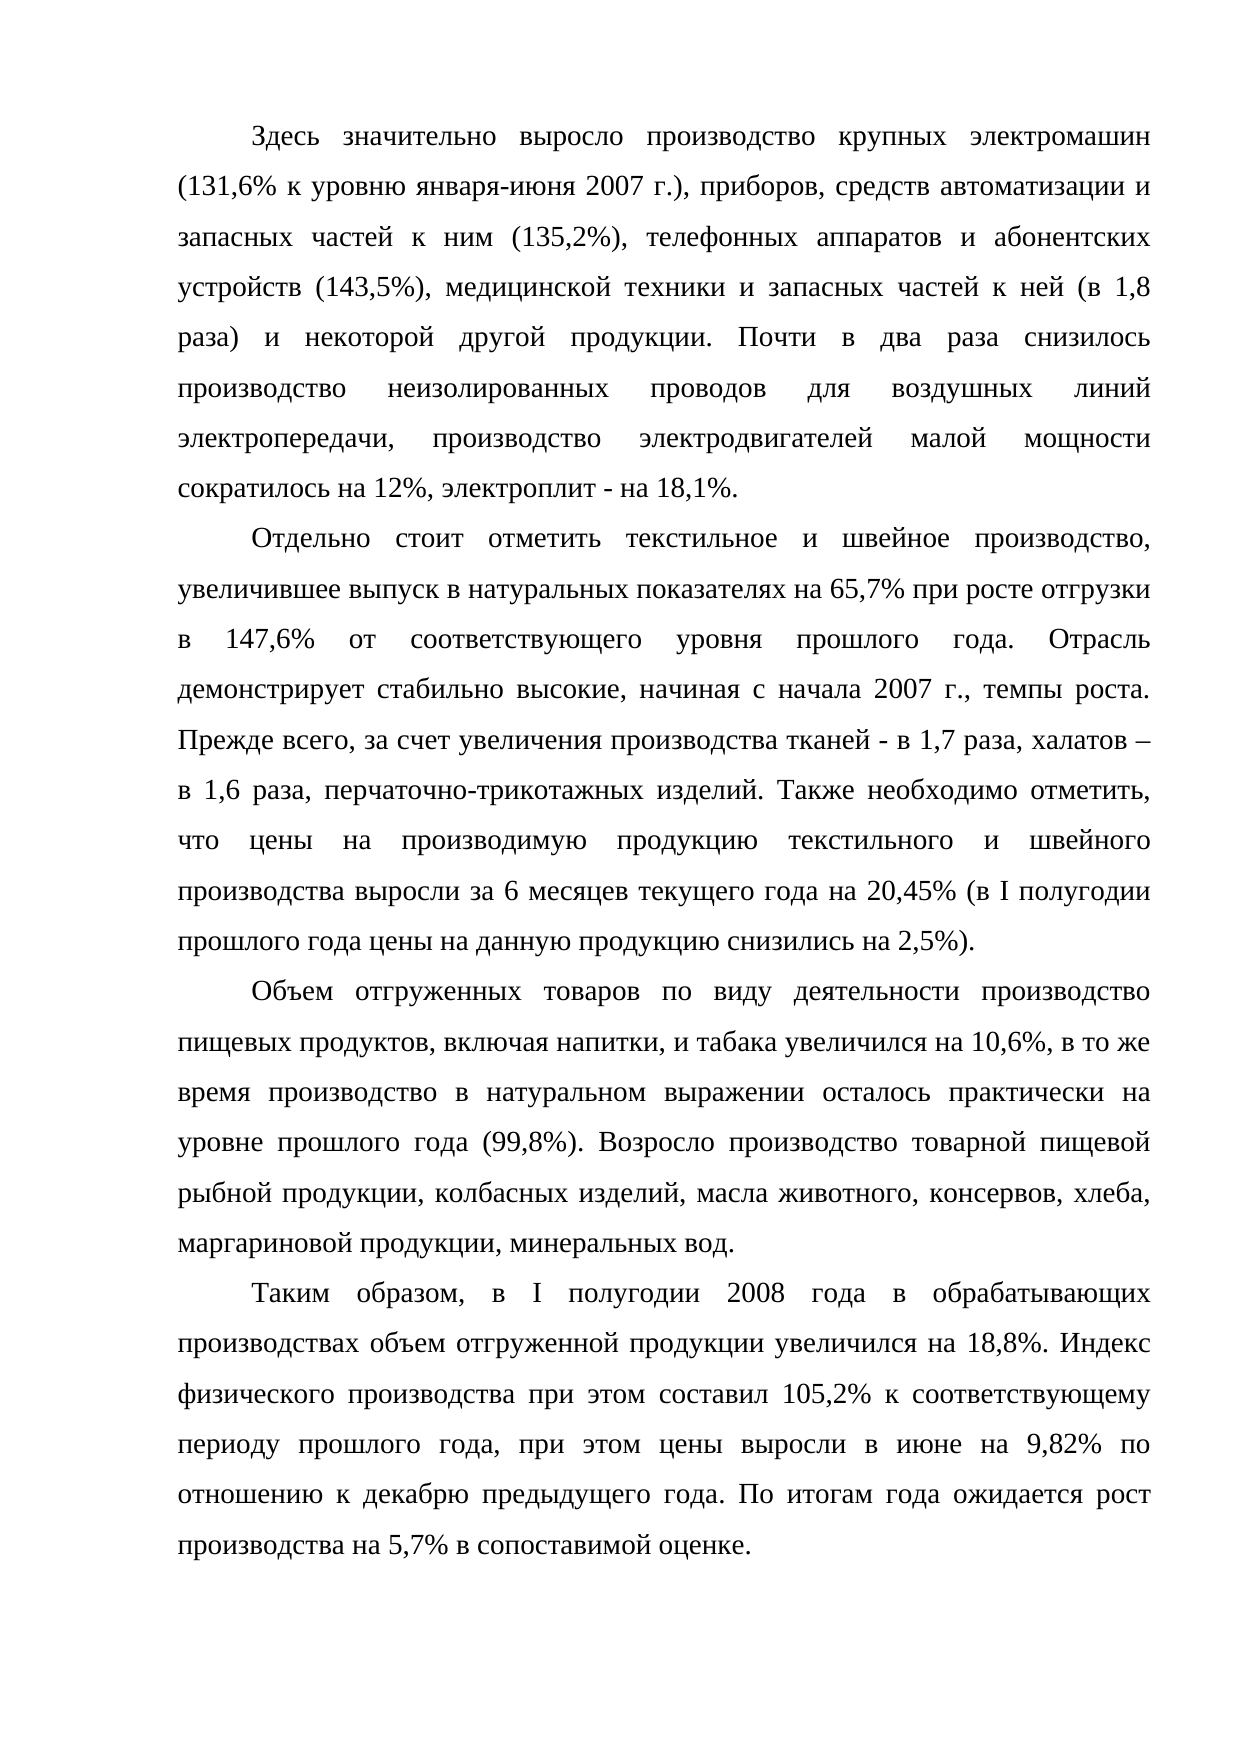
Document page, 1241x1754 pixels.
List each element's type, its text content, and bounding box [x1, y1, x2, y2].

text Здесь значительно выросло производство крупных электромашин (131,6% к уровню января-июня .), приборов, средств автоматизации и запасных частей к ним (135,2%), телефонных аппаратов и абонентских устройств (143,5%), медицинской техники и запасных частей к ней (в 1,8 раза) и некоторой другой продукции. Почти в два раза снизилось производство неизолированных проводов для воздушных линий электропередачи, производство электродвигателей малой мощности сократилось на 12%, электроплит - на 18,1%. [177, 118, 1152, 504]
text Отдельно стоит отметить текстильное и швейное производство, увеличившее выпуск в натуральных показателях на 65,7% при росте отгрузки в 147,6% от соответствующего уровня прошлого года. Отрасль демонстрирует стабильно высокие, начиная с начала ., темпы роста. Прежде всего, за счет увеличения производства тканей - в 1,7 раза, халатов – в 1,6 раза, перчаточно-трикотажных изделий. Также необходимо отметить, что цены на производимую продукцию текстильного и швейного производства выросли за 6 месяцев текущего года на 20,45% (в I полугодии прошлого года цены на данную продукцию снизились на 2,5%). [177, 521, 1152, 957]
text Объем отгруженных товаров по виду деятельности производство пищевых продуктов, включая напитки, и табака увеличился на 10,6%, в то же время производство в натуральном выражении осталось практически на уровне прошлого года (99,8%). Возросло производство товарной пищевой рыбной продукции, колбасных изделий, масла животного, консервов, хлеба, маргариновой продукции, минеральных вод. [177, 973, 1152, 1258]
text Таким образом, в I полугодии 2008 года в обрабатывающих производствах объем отгруженной продукции увеличился на 18,8%. Индекс физического производства при этом составил 105,2% к соответствующему периоду прошлого года, при этом цены выросли в июне на 9,82% по отношению к декабрю предыдущего года. По итогам года ожидается рост производства на 5,7% в сопоставимой оценке. [177, 1275, 1152, 1560]
